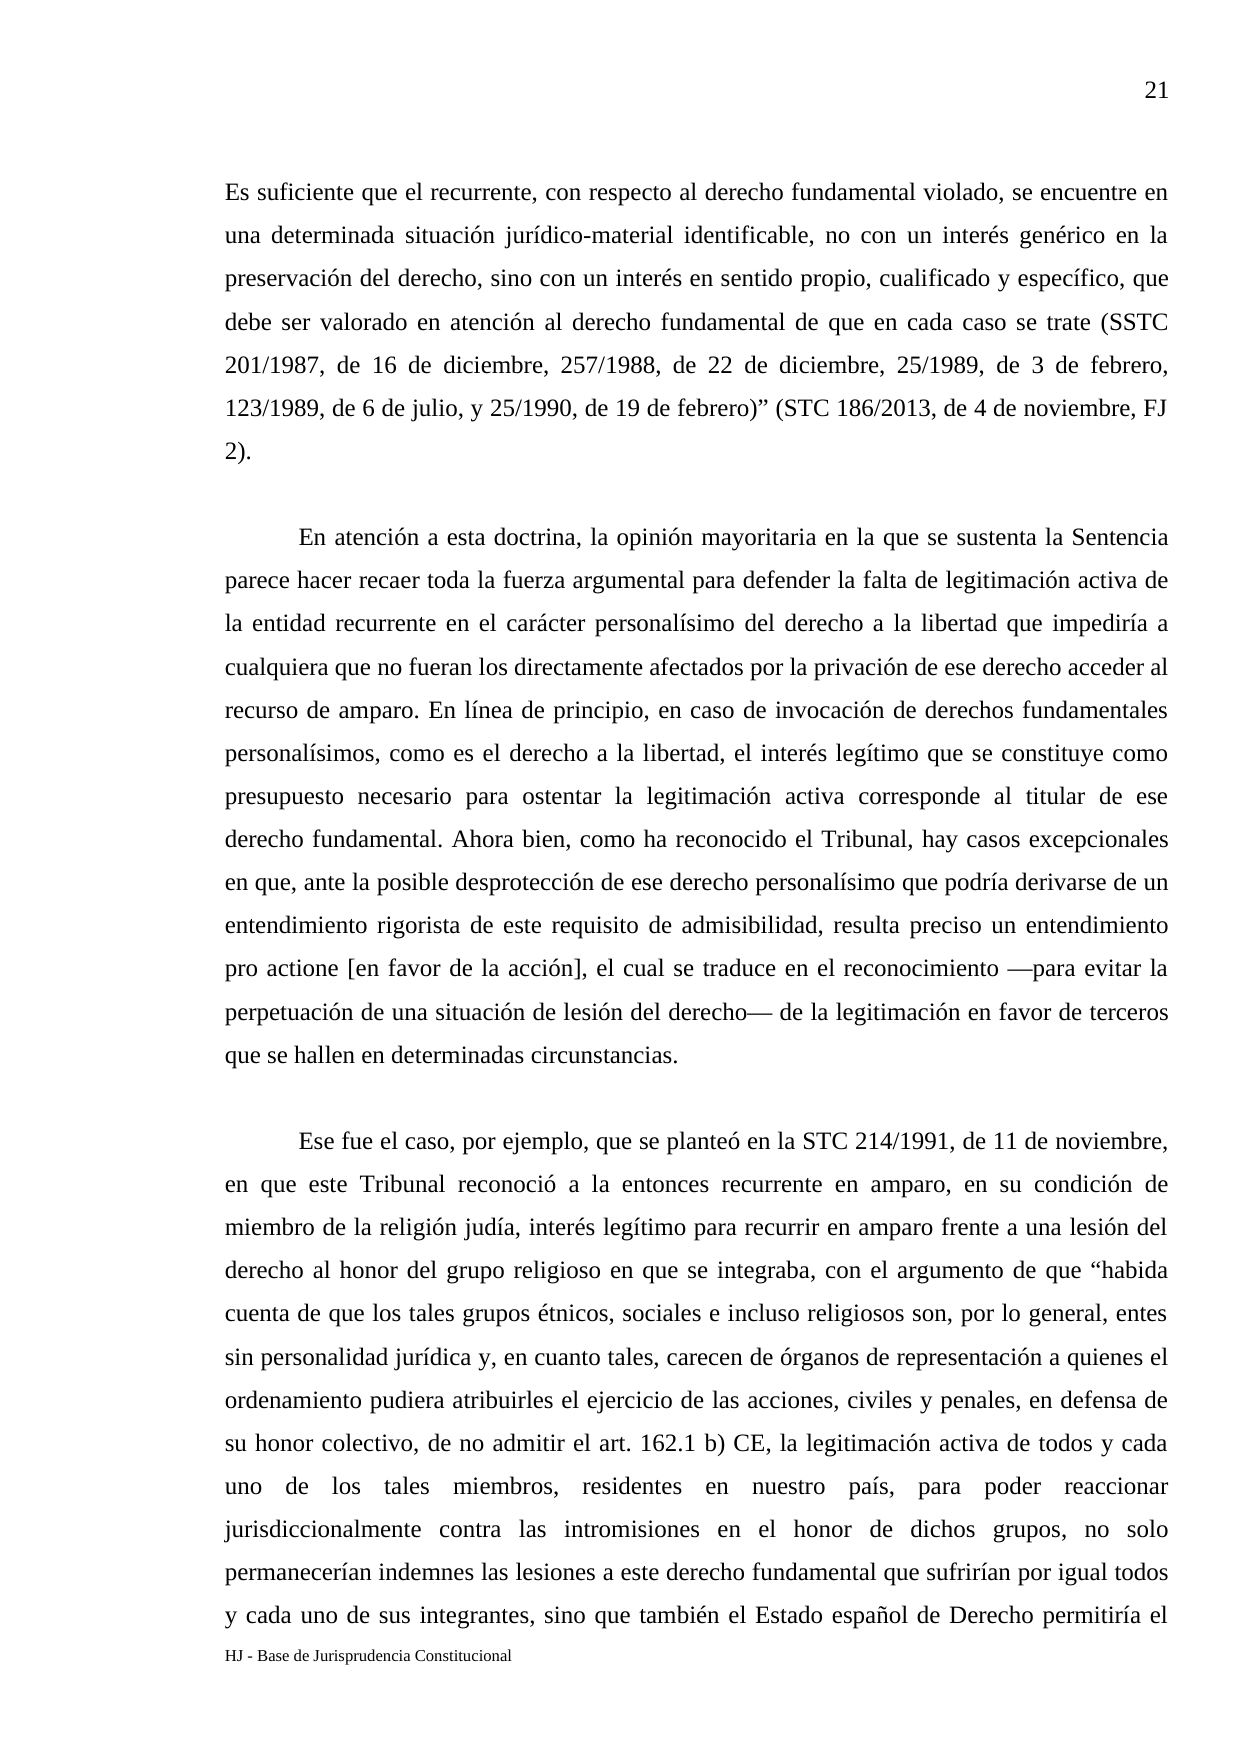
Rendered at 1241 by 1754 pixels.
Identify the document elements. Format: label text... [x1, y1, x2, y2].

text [224, 177, 1169, 465]
text En atención a esta doctrina, la opinión mayoritaria en la que se sustenta la Sentencia parece hacer recaer toda la fuerza argumental para defender la falta de legitimación activa de la entidad recurrente en el carácter personalísimo del derecho a la libertad que impediría a cualquiera que no fueran los directamente afectados por la privación de ese derecho acceder al recurso de amparo. En línea de principio, en caso de invocación de derechos fundamentales personalísimos, como es el derecho a la libertad, el interés legítimo que se constituye como presupuesto necesario para ostentar la legitimación activa corresponde al titular de ese derecho fundamental. Ahora bien, como ha reconocido el Tribunal, hay casos excepcionales en que, ante la posible desprotección de ese derecho personalísimo que podría derivarse de un entendimiento rigorista de este requisito de admisibilidad, resulta preciso un entendimiento pro actione [en favor de la acción], el cual se traduce en el reconocimiento —para evitar la perpetuación de una situación de lesión del derecho— de la legitimación en favor de terceros que se hallen en determinadas circunstancias. [224, 522, 1169, 1068]
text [224, 1126, 1169, 1629]
